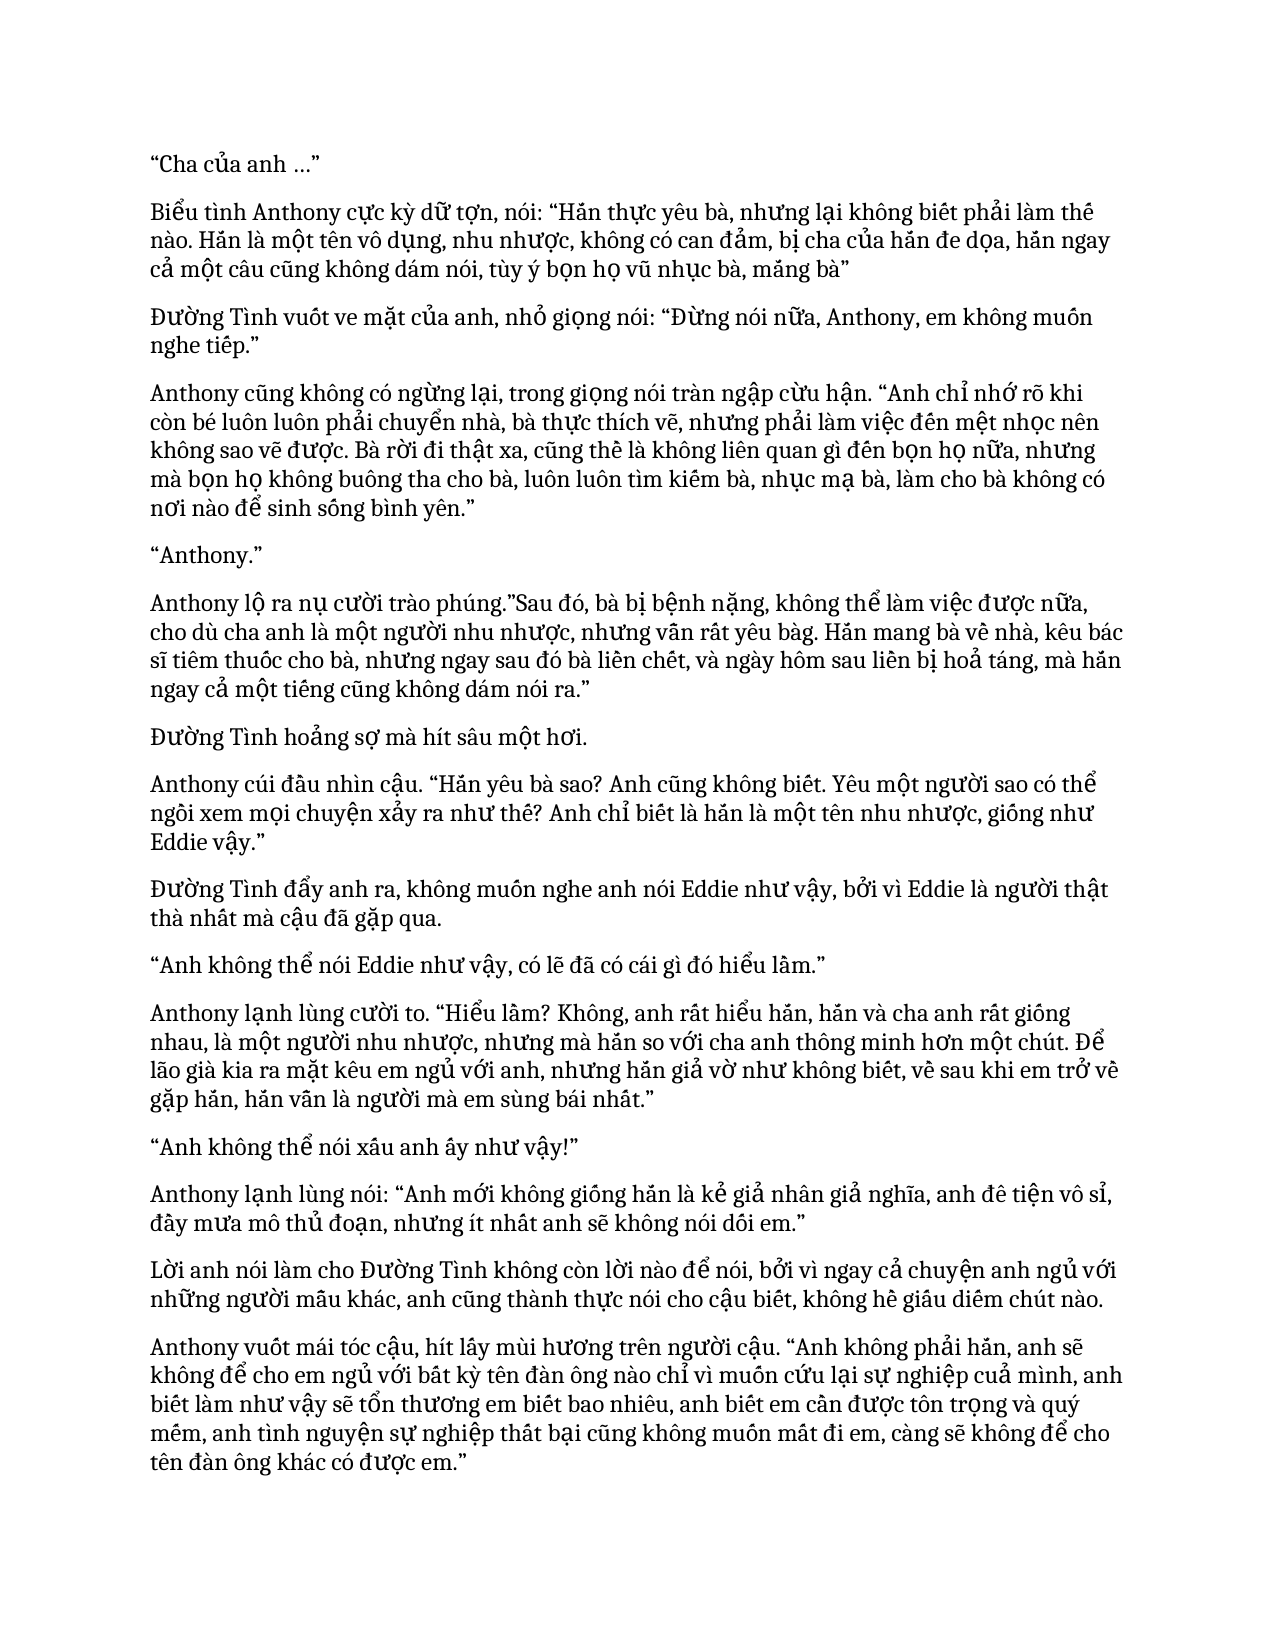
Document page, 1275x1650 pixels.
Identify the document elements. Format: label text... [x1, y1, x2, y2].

text “Anthony.” [150, 541, 1125, 570]
text Anthony lộ ra nụ cười trào phúng.”Sau đó, bà bị bệnh nặng, không thể làm việc được nữa, cho dù cha anh là một người nhu nhược, nhưng vẫn rất yêu bàg. Hắn mang bà về nhà, kêu bác sĩ tiêm thuốc cho bà, nhưng ngay sau đó bà liền chết, và ngày hôm sau liền bị hoả táng, mà hắn ngay cả một tiếng cũng không dám nói ra.” [150, 589, 1125, 704]
text Biểu tình Anthony cực kỳ dữ tợn, nói: “Hắn thực yêu bà, nhưng lại không biết phải làm thế nào. Hắn là một tên vô dụng, nhu nhược, không có can đảm, bị cha của hắn đe dọa, hắn ngay cả một câu cũng không dám nói, tùy ý bọn họ vũ nhục bà, mắng bà” [150, 197, 1125, 284]
text Đường Tình vuốt ve mặt của anh, nhỏ giọng nói: “Đừng nói nữa, Anthony, em không muốn nghe tiếp.” [150, 302, 1125, 360]
text Lời anh nói làm cho Đường Tình không còn lời nào để nói, bởi vì ngay cả chuyện anh ngủ với những người mẫu khác, anh cũng thành thực nói cho cậu biết, không hề giấu diếm chút nào. [150, 1256, 1125, 1314]
text Anthony vuốt mái tóc cậu, hít lấy mùi hương trên người cậu. “Anh không phải hắn, anh sẽ không để cho em ngủ với bất kỳ tên đàn ông nào chỉ vì muốn cứu lại sự nghiệp cuả mình, anh biết làm như vậy sẽ tổn thương em biết bao nhiêu, anh biết em cần được tôn trọng và quý mếm, anh tình nguyện sự nghiệp thất bại cũng không muốn mất đi em, càng sẽ không để cho tên đàn ông khác có được em.” [150, 1332, 1125, 1476]
text Đường Tình đẩy anh ra, không muốn nghe anh nói Eddie như vậy, bởi vì Eddie là người thật thà nhất mà cậu đã gặp qua. [150, 875, 1125, 932]
text Anthony lạnh lùng cười to. “Hiểu lầm? Không, anh rất hiểu hắn, hắn và cha anh rất giống nhau, là một người nhu nhược, nhưng mà hắn so với cha anh thông minh hơn một chút. Để lão già kia ra mặt kêu em ngủ với anh, nhưng hắn giả vờ như không biết, về sau khi em trở về gặp hắn, hắn vẫn là người mà em sùng bái nhất.” [150, 999, 1125, 1114]
text Anthony cúi đầu nhìn cậu. “Hắn yêu bà sao? Anh cũng không biết. Yêu một người sao có thể ngồi xem mọi chuyện xảy ra như thế? Anh chỉ biết là hắn là một tên nhu nhược, giống như Eddie vậy.” [150, 770, 1125, 856]
text Anthony cũng không có ngừng lại, trong giọng nói tràn ngập cừu hận. “Anh chỉ nhớ rõ khi còn bé luôn luôn phải chuyển nhà, bà thực thích vẽ, nhưng phải làm việc đến mệt nhọc nên không sao vẽ được. Bà rời đi thật xa, cũng thề là không liên quan gì đến bọn họ nữa, nhưng mà bọn họ không buông tha cho bà, luôn luôn tìm kiếm bà, nhục mạ bà, làm cho bà không có nơi nào để sinh sống bình yên.” [150, 379, 1125, 522]
text “Cha của anh …” [150, 150, 1125, 179]
text “Anh không thể nói Eddie như vậy, có lẽ đã có cái gì đó hiểu lầm.” [150, 951, 1125, 980]
text “Anh không thể nói xấu anh ấy như vậy!” [150, 1132, 1125, 1161]
text Anthony lạnh lùng nói: “Anh mới không giống hắn là kẻ giả nhân giả nghĩa, anh đê tiện vô sỉ, đầy mưa mô thủ đoạn, nhưng ít nhất anh sẽ không nói dối em.” [150, 1180, 1125, 1237]
text Đường Tình hoảng sợ mà hít sâu một hơi. [150, 722, 1125, 751]
